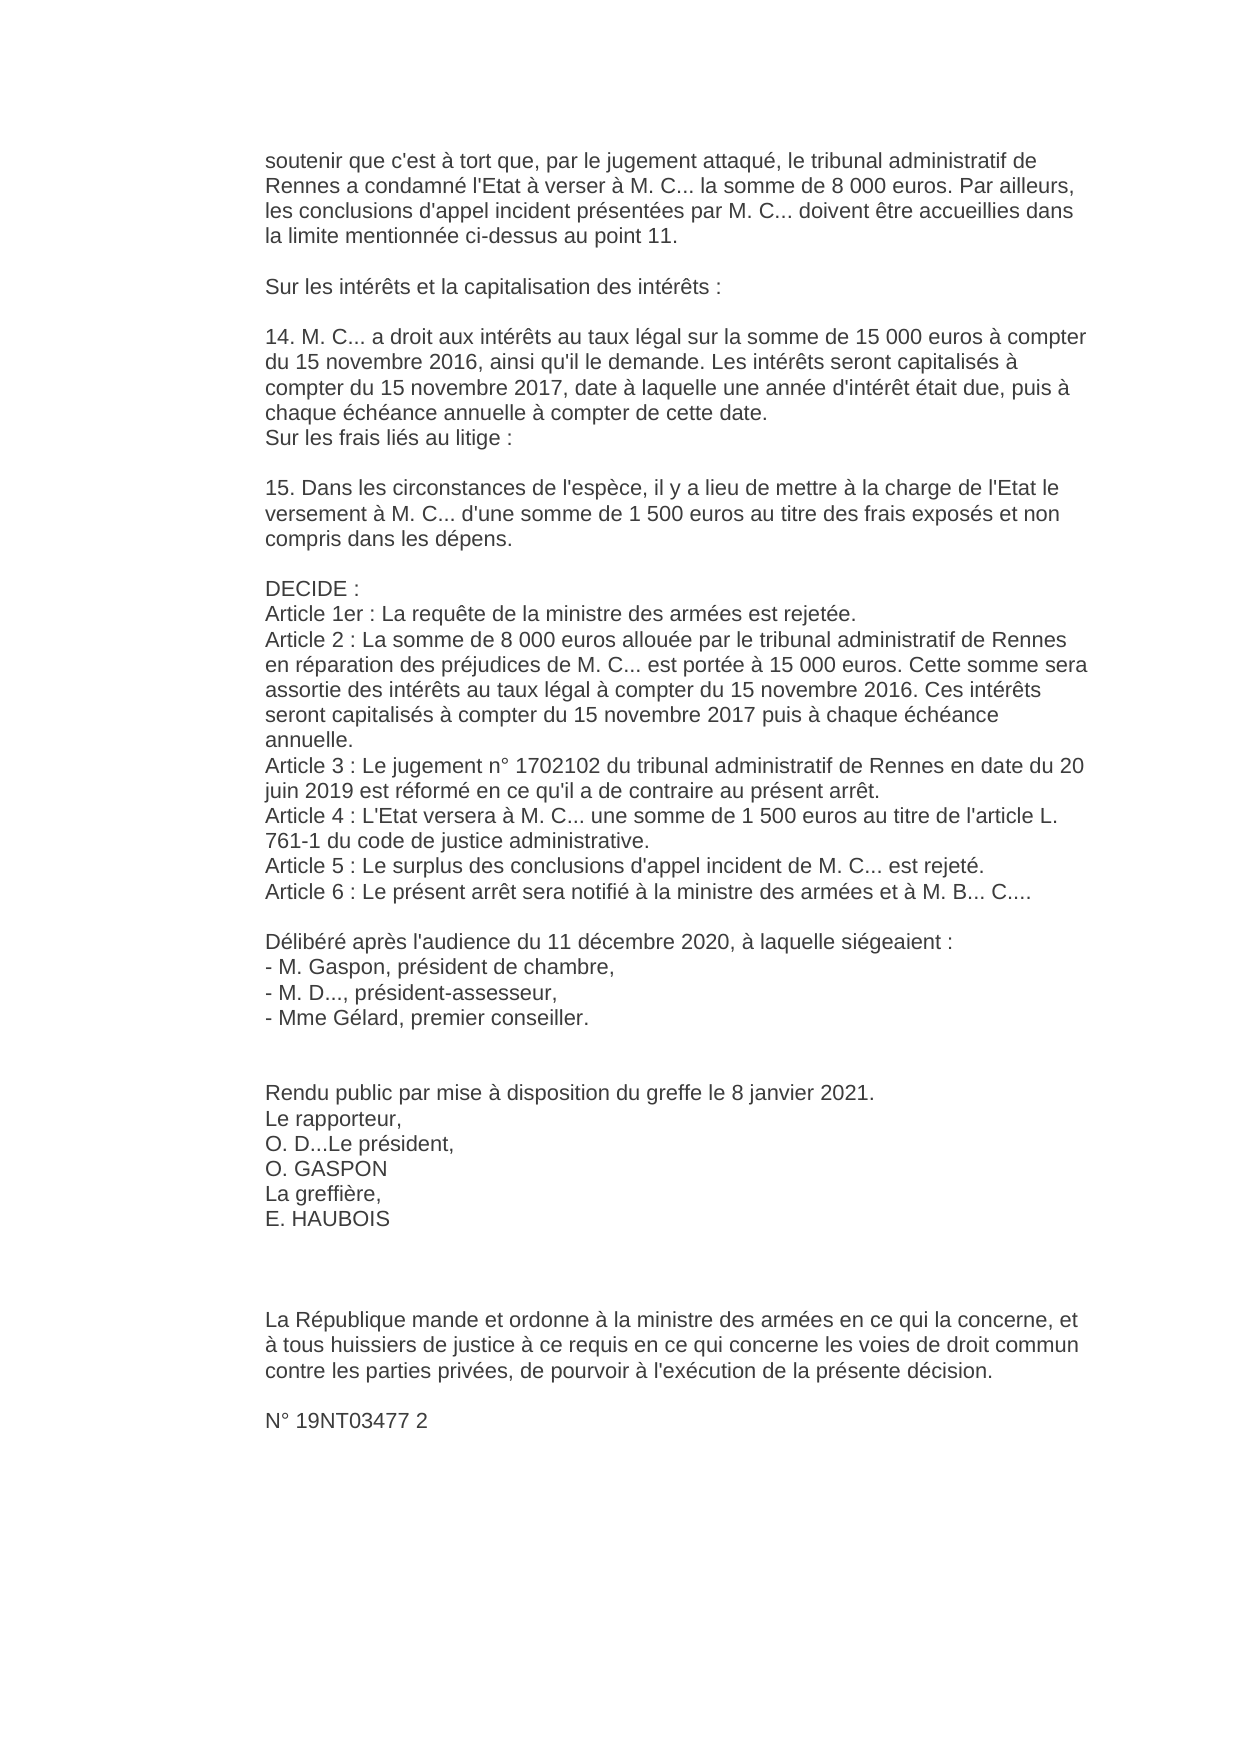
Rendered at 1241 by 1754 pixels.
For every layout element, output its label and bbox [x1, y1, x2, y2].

text [265, 148, 1093, 1433]
